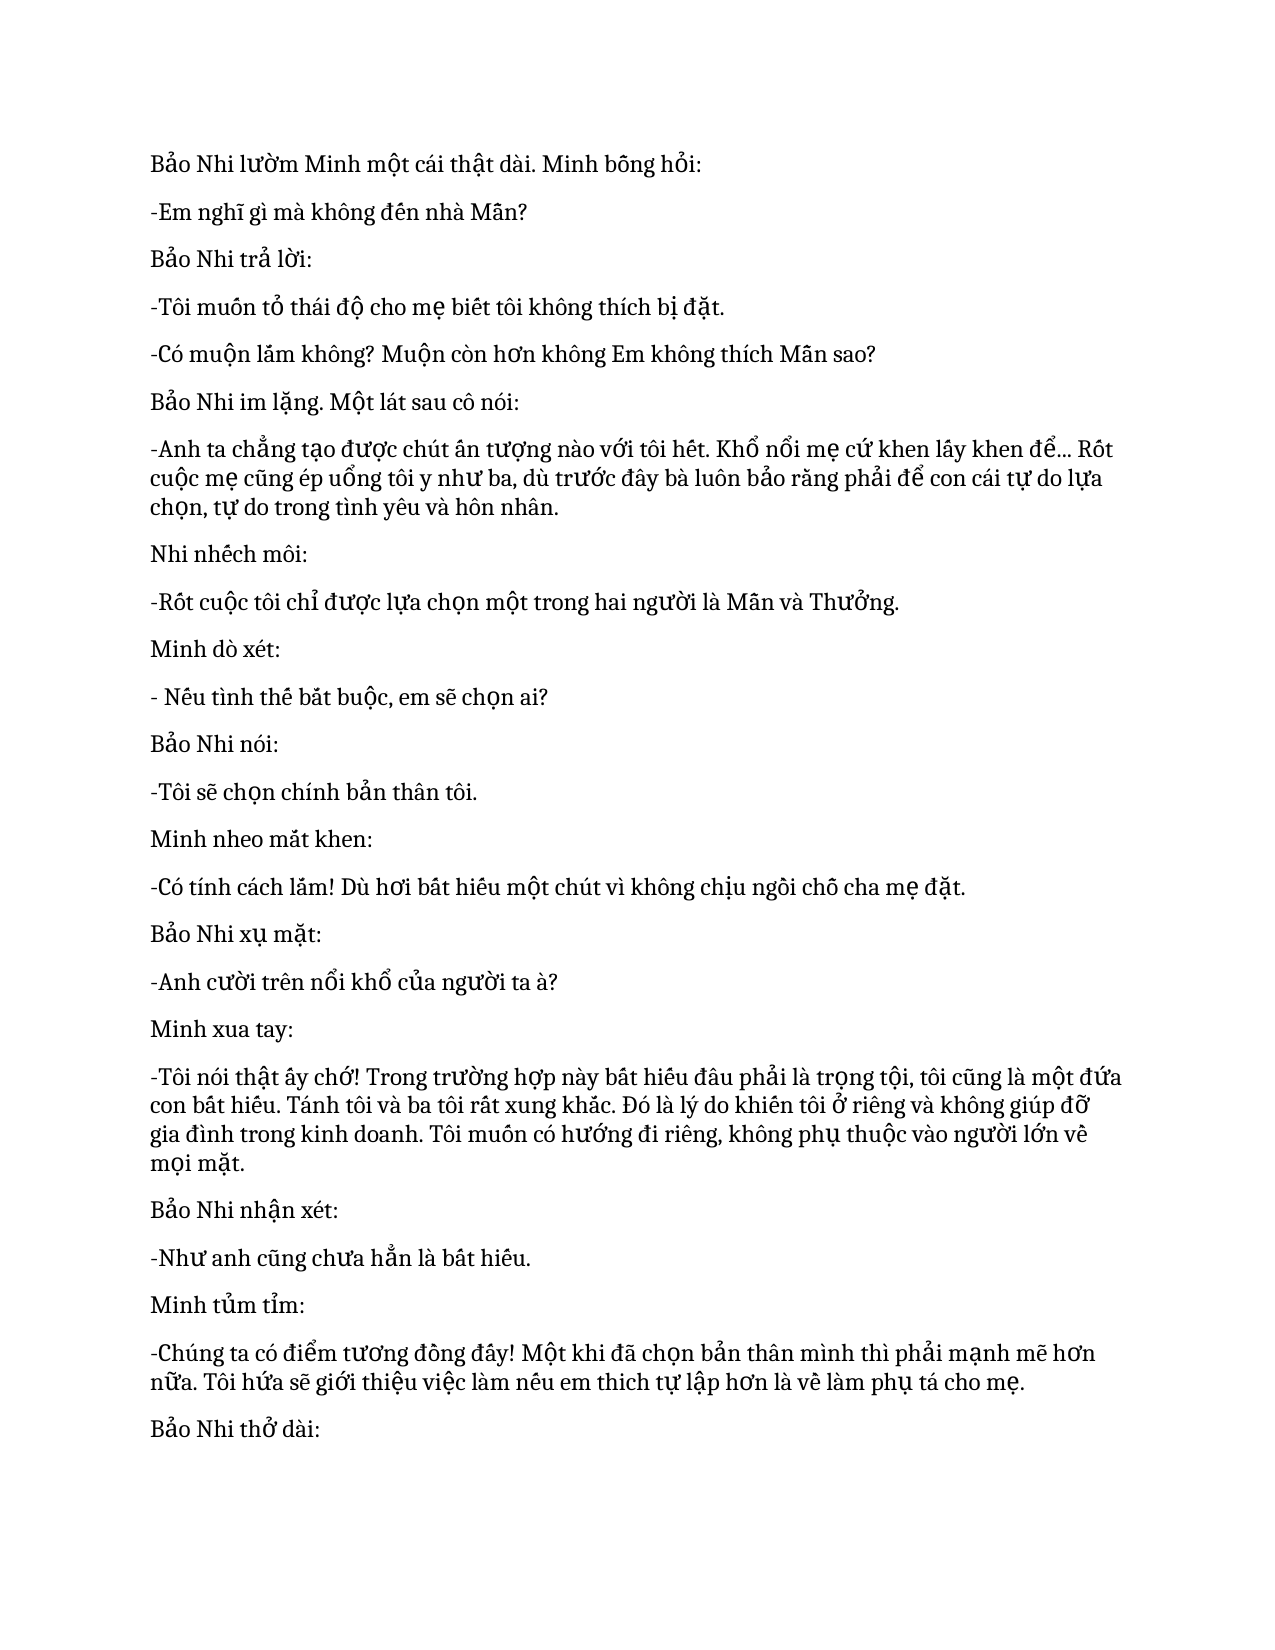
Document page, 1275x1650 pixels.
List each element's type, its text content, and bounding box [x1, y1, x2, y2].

text Bảo Nhi thở dài: [150, 1415, 1125, 1444]
text -Chúng ta có điểm tương đồng đấy! Một khi đã chọn bản thân mình thì phải mạnh mẽ hơn nữa. Tôi hứa sẽ giới thiệu việc làm nếu em thich tự lập hơn là về làm phụ tá cho mẹ. [150, 1339, 1125, 1396]
text -Tôi sẽ chọn chính bản thân tôi. [150, 777, 1125, 806]
text Minh nheo mắt khen: [150, 825, 1125, 854]
text -Có tính cách lắm! Dù hơi bất hiếu một chút vì không chịu ngồi chỗ cha mẹ đặt. [150, 872, 1125, 901]
text Bảo Nhi trả lời: [150, 245, 1125, 274]
text Bảo Nhi im lặng. Một lát sau cô nói: [150, 387, 1125, 416]
text -Như anh cũng chưa hẳn là bất hiếu. [150, 1244, 1125, 1272]
text Bảo Nhi nói: [150, 730, 1125, 759]
text - Nếu tình thế bắt buộc, em sẽ chọn ai? [150, 682, 1125, 711]
text -Tôi nói thật ấy chớ! Trong trường hợp này bất hiếu đâu phải là trọng tội, tôi cũng là một đứa con bất hiếu. Tánh tôi và ba tôi rất xung khắc. Đó là lý do khiến tôi ở riêng và không giúp đỡ gia đình trong kinh doanh. Tôi muốn có hướng đi riêng, không phụ thuộc vào người lớn về mọi mặt. [150, 1062, 1125, 1177]
text -Rốt cuộc tôi chỉ được lựa chọn một trong hai người là Mẫn và Thưởng. [150, 587, 1125, 616]
text -Tôi muốn tỏ thái độ cho mẹ biết tôi không thích bị đặt. [150, 292, 1125, 321]
text -Có muộn lắm không? Muộn còn hơn không Em không thích Mẫn sao? [150, 340, 1125, 369]
text Bảo Nhi lườm Minh một cái thật dài. Minh bỗng hỏi: [150, 150, 1125, 179]
text -Anh cười trên nổi khổ của người ta à? [150, 967, 1125, 996]
text Nhi nhếch môi: [150, 540, 1125, 569]
text Minh tủm tỉm: [150, 1291, 1125, 1320]
text -Em nghĩ gì mà không đến nhà Mẫn? [150, 197, 1125, 226]
text Minh dò xét: [150, 635, 1125, 664]
text Bảo Nhi xụ mặt: [150, 920, 1125, 949]
text -Anh ta chẳng tạo được chút ấn tượng nào với tôi hết. Khổ nổi mẹ cứ khen lấy khen để... Rốt cuộc mẹ cũng ép uổng tôi y như ba, dù trước đây bà luôn bảo rằng phải để con cái tự do lựa chọn, tự do trong tình yêu và hôn nhân. [150, 435, 1125, 521]
text Bảo Nhi nhận xét: [150, 1196, 1125, 1225]
text Minh xua tay: [150, 1015, 1125, 1044]
